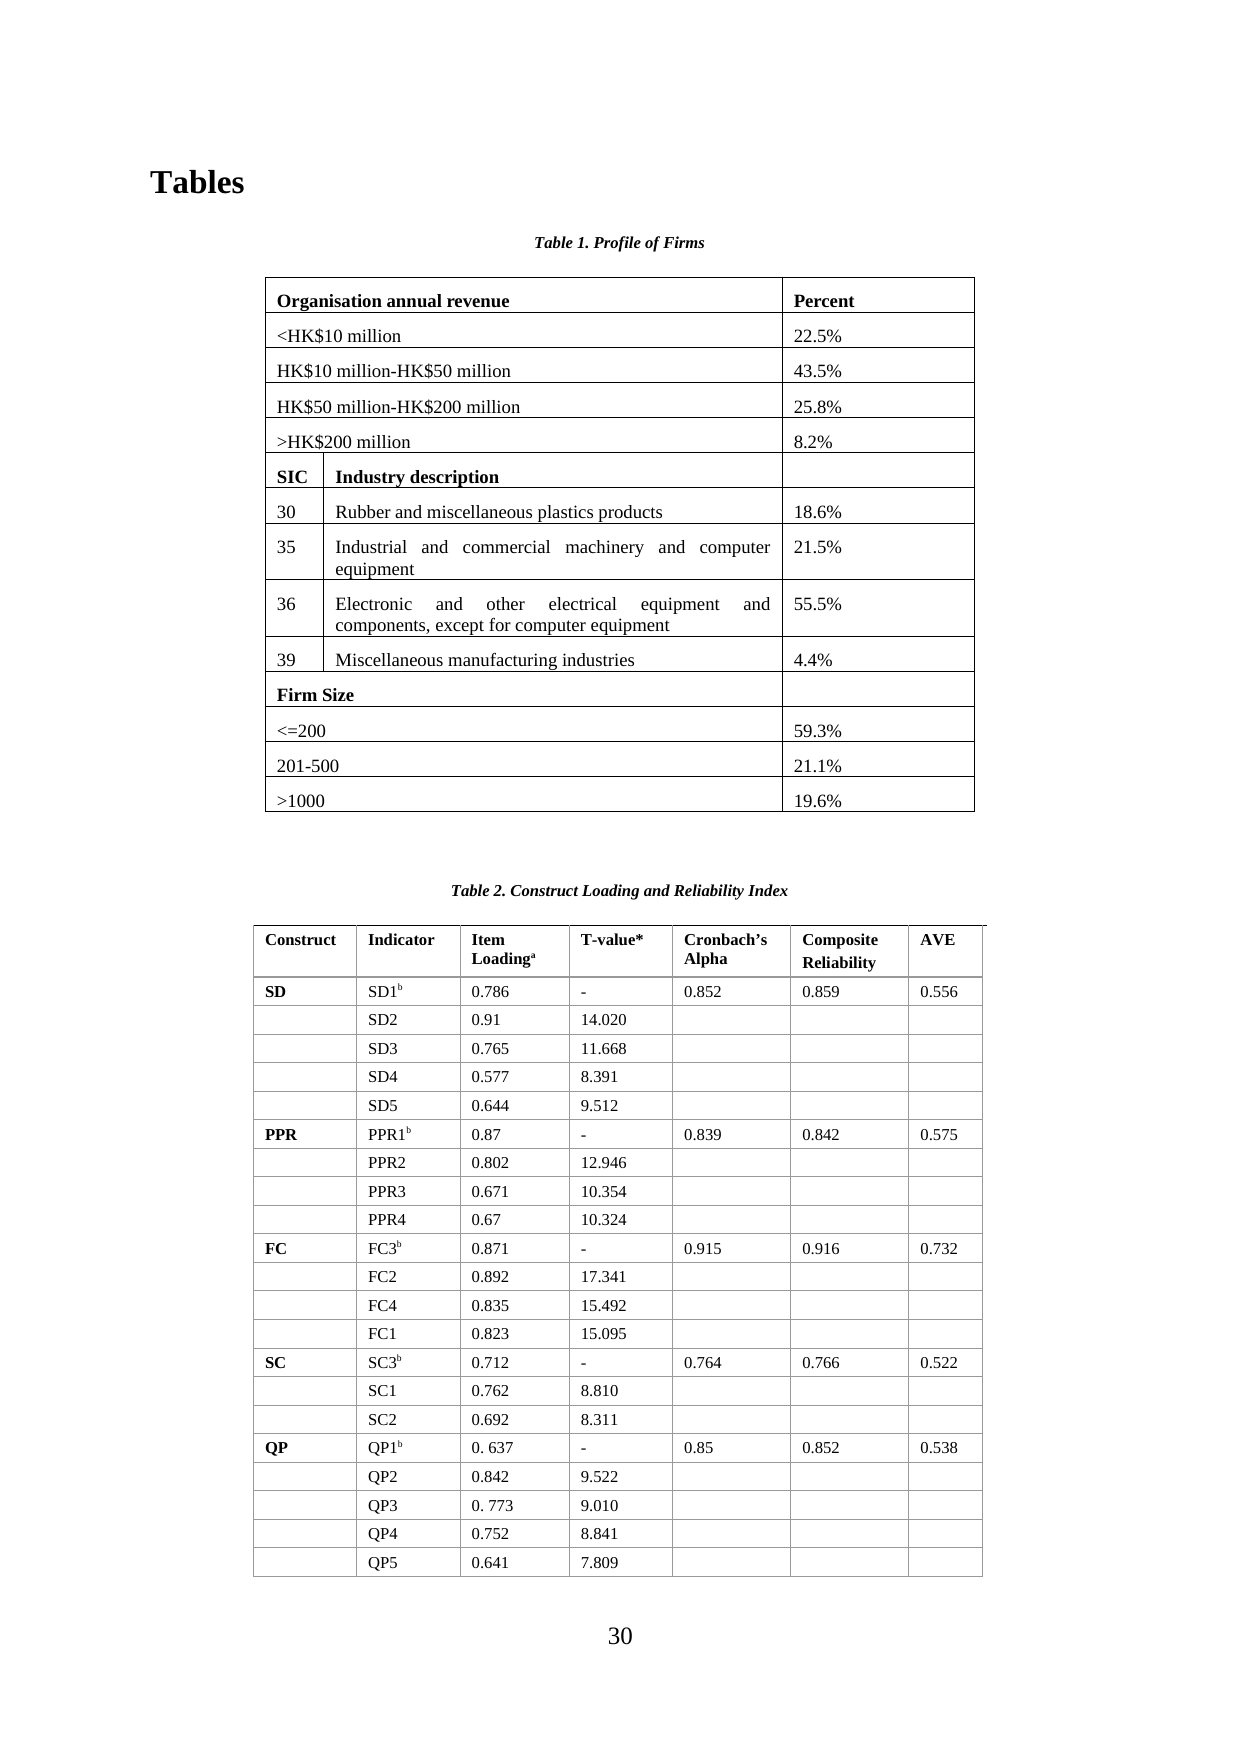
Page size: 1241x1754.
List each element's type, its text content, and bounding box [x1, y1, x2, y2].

table_cell [254, 1406, 356, 1433]
table_cell [909, 1548, 982, 1576]
table_cell PPR1b [357, 1120, 460, 1148]
table_cell 4.4% [783, 637, 974, 671]
table_cell Industrial and commercial machinery and computer equipment [324, 524, 782, 579]
table_cell [909, 1006, 982, 1033]
table_cell 0.91 [461, 1006, 569, 1033]
table_cell [909, 1206, 982, 1233]
table_cell [909, 1092, 982, 1119]
table_cell QP1b [357, 1434, 460, 1462]
table_cell SD2 [357, 1006, 460, 1033]
table_cell 11.668 [570, 1035, 672, 1062]
table_cell [791, 1063, 908, 1091]
table_cell 55.5% [783, 580, 974, 636]
table_cell <=200 [266, 707, 782, 741]
table_cell [791, 1377, 908, 1404]
table_cell [673, 1177, 790, 1205]
table_cell 21.1% [783, 742, 974, 776]
table_cell 0.765 [461, 1035, 569, 1062]
table_cell [673, 1320, 790, 1347]
table_cell 10.324 [570, 1206, 672, 1233]
table_cell 0.538 [909, 1434, 982, 1462]
table_cell <HK$10 million [266, 313, 782, 347]
table_cell Industry description [324, 453, 782, 487]
table_cell Construct [254, 926, 356, 976]
table_cell SD1b [357, 978, 460, 1005]
table_cell 0.915 [673, 1234, 790, 1262]
table_cell [254, 1149, 356, 1176]
table_cell 0.871 [461, 1234, 569, 1262]
table_cell [909, 1149, 982, 1176]
table_cell [791, 1520, 908, 1547]
table_cell 0.916 [791, 1234, 908, 1262]
table_cell [791, 1263, 908, 1290]
table_cell 17.341 [570, 1263, 672, 1290]
table_cell FC3b [357, 1234, 460, 1262]
table_cell 8.311 [570, 1406, 672, 1433]
table_cell FC [254, 1234, 356, 1262]
table_cell SIC [266, 453, 323, 487]
table_cell SC1 [357, 1377, 460, 1404]
table_cell [673, 1548, 790, 1576]
table_cell [254, 1291, 356, 1319]
table_cell 8.391 [570, 1063, 672, 1091]
table_cell 9.010 [570, 1491, 672, 1519]
table_cell [254, 1006, 356, 1033]
table_cell Percent [783, 278, 974, 312]
table_cell 59.3% [783, 707, 974, 741]
table_cell [791, 1177, 908, 1205]
table_cell 0.835 [461, 1291, 569, 1319]
table_cell 0.575 [909, 1120, 982, 1148]
table_cell SD [254, 978, 356, 1005]
table_cell QP5 [357, 1548, 460, 1576]
table_cell [791, 1149, 908, 1176]
table_cell Electronic and other electrical equipment and components, except for computer equipment [324, 580, 782, 636]
table_cell [909, 1291, 982, 1319]
table_cell QP4 [357, 1520, 460, 1547]
table_cell 12.946 [570, 1149, 672, 1176]
table_cell Rubber and miscellaneous plastics products [324, 488, 782, 522]
table_cell PPR2 [357, 1149, 460, 1176]
table_cell 0.732 [909, 1234, 982, 1262]
table_cell SD3 [357, 1035, 460, 1062]
table_cell 0.852 [791, 1434, 908, 1462]
table_cell [791, 1491, 908, 1519]
table_cell [909, 1491, 982, 1519]
table_cell [791, 1035, 908, 1062]
table_cell 0.842 [791, 1120, 908, 1148]
table_cell [791, 1406, 908, 1433]
table_cell Miscellaneous manufacturing industries [324, 637, 782, 671]
table_cell 39 [266, 637, 323, 671]
table_cell [791, 1548, 908, 1576]
table_cell PPR3 [357, 1177, 460, 1205]
table_cell [254, 1548, 356, 1576]
table_cell T-value* [570, 926, 672, 976]
table_cell [673, 1149, 790, 1176]
table_cell - [570, 978, 672, 1005]
table_cell SC2 [357, 1406, 460, 1433]
table_cell [673, 1491, 790, 1519]
table_cell QP3 [357, 1491, 460, 1519]
table_cell 0. 637 [461, 1434, 569, 1462]
table_cell 30 [266, 488, 323, 522]
table_cell 36 [266, 580, 323, 636]
table_cell 0.752 [461, 1520, 569, 1547]
table_cell 0.892 [461, 1263, 569, 1290]
table_cell HK$10 million-HK$50 million [266, 348, 782, 382]
table_cell 15.095 [570, 1320, 672, 1347]
table_cell [673, 1092, 790, 1119]
table_cell [673, 1063, 790, 1091]
table_cell [673, 1520, 790, 1547]
table_cell [254, 1063, 356, 1091]
table_cell [254, 1520, 356, 1547]
table_cell Cronbach’s Alpha [673, 926, 790, 976]
table_cell [673, 1463, 790, 1490]
table_cell Organisation annual revenue [266, 278, 782, 312]
table_cell [909, 1406, 982, 1433]
table_cell 9.512 [570, 1092, 672, 1119]
table_cell 0.644 [461, 1092, 569, 1119]
table_cell [254, 1092, 356, 1119]
table_cell [254, 1035, 356, 1062]
table_cell 10.354 [570, 1177, 672, 1205]
table_cell 0.802 [461, 1149, 569, 1176]
table_cell [791, 1006, 908, 1033]
table_cell 43.5% [783, 348, 974, 382]
table_cell [909, 1377, 982, 1404]
table_cell 8.841 [570, 1520, 672, 1547]
table_cell >1000 [266, 777, 782, 811]
table_cell [791, 1206, 908, 1233]
table_cell >HK$200 million [266, 418, 782, 452]
table_cell 25.8% [783, 383, 974, 417]
table_cell 9.522 [570, 1463, 672, 1490]
table_cell [783, 453, 974, 487]
table_cell [254, 1463, 356, 1490]
table_cell 0. 773 [461, 1491, 569, 1519]
table_cell - [570, 1234, 672, 1262]
table_cell 0.839 [673, 1120, 790, 1148]
table_cell 14.020 [570, 1006, 672, 1033]
table_cell 0.823 [461, 1320, 569, 1347]
table_cell 0.766 [791, 1349, 908, 1376]
table_cell AVE [909, 926, 982, 976]
table_cell 0.641 [461, 1548, 569, 1576]
table_cell QP [254, 1434, 356, 1462]
table_cell 0.577 [461, 1063, 569, 1091]
table_cell 0.692 [461, 1406, 569, 1433]
table_cell HK$50 million-HK$200 million [266, 383, 782, 417]
table_cell [254, 1377, 356, 1404]
table_cell PPR4 [357, 1206, 460, 1233]
table_cell 0.87 [461, 1120, 569, 1148]
table_cell 0.859 [791, 978, 908, 1005]
table_cell [254, 1177, 356, 1205]
table_cell [254, 1491, 356, 1519]
table_cell - [570, 1434, 672, 1462]
table_cell Item Loadinga [461, 926, 569, 976]
table_cell FC2 [357, 1263, 460, 1290]
table_cell 19.6% [783, 777, 974, 811]
table_cell [909, 1263, 982, 1290]
table_cell 0.522 [909, 1349, 982, 1376]
table_cell PPR [254, 1120, 356, 1148]
table_cell - [570, 1120, 672, 1148]
table_cell [909, 1177, 982, 1205]
table_cell 0.67 [461, 1206, 569, 1233]
table_cell 15.492 [570, 1291, 672, 1319]
table_cell 0.842 [461, 1463, 569, 1490]
table_cell SD4 [357, 1063, 460, 1091]
table_cell [254, 1320, 356, 1347]
table_cell 0.852 [673, 978, 790, 1005]
table_cell [909, 1520, 982, 1547]
table_header Table 1. Profile of Firms [265, 233, 975, 277]
table_cell SC3b [357, 1349, 460, 1376]
table_cell Firm Size [266, 672, 782, 706]
table_cell [254, 1206, 356, 1233]
table_cell 0.762 [461, 1377, 569, 1404]
table_cell Indicator [357, 926, 460, 976]
table_cell [791, 1291, 908, 1319]
table_cell [673, 1263, 790, 1290]
table_cell 0.556 [909, 978, 982, 1005]
table_cell [673, 1406, 790, 1433]
table_cell 201-500 [266, 742, 782, 776]
table_cell [254, 1263, 356, 1290]
table_cell [783, 672, 974, 706]
table_cell [673, 1377, 790, 1404]
table_cell SC [254, 1349, 356, 1376]
table_cell 18.6% [783, 488, 974, 522]
table_cell FC1 [357, 1320, 460, 1347]
table_header Table 2. Construct Loading and Reliability Index [254, 880, 987, 924]
table_cell 8.2% [783, 418, 974, 452]
table_cell 35 [266, 524, 323, 579]
table_cell [791, 1320, 908, 1347]
table_cell SD5 [357, 1092, 460, 1119]
table_cell [909, 1463, 982, 1490]
table_cell [673, 1035, 790, 1062]
table_cell 0.671 [461, 1177, 569, 1205]
subtitle Tables [150, 162, 1090, 201]
table_cell [673, 1006, 790, 1033]
table_cell [673, 1206, 790, 1233]
table_cell 22.5% [783, 313, 974, 347]
table_cell 8.810 [570, 1377, 672, 1404]
table_cell 0.764 [673, 1349, 790, 1376]
table_cell [909, 1063, 982, 1091]
table_cell QP2 [357, 1463, 460, 1490]
table_cell Composite Reliability [791, 926, 908, 976]
table_cell 0.85 [673, 1434, 790, 1462]
table_cell [791, 1092, 908, 1119]
table_cell 7.809 [570, 1548, 672, 1576]
table_cell 0.712 [461, 1349, 569, 1376]
table_cell FC4 [357, 1291, 460, 1319]
table_cell [909, 1320, 982, 1347]
table_cell [673, 1291, 790, 1319]
table_cell [909, 1035, 982, 1062]
table_cell 0.786 [461, 978, 569, 1005]
table_cell - [570, 1349, 672, 1376]
table_cell 21.5% [783, 524, 974, 579]
table_cell [791, 1463, 908, 1490]
